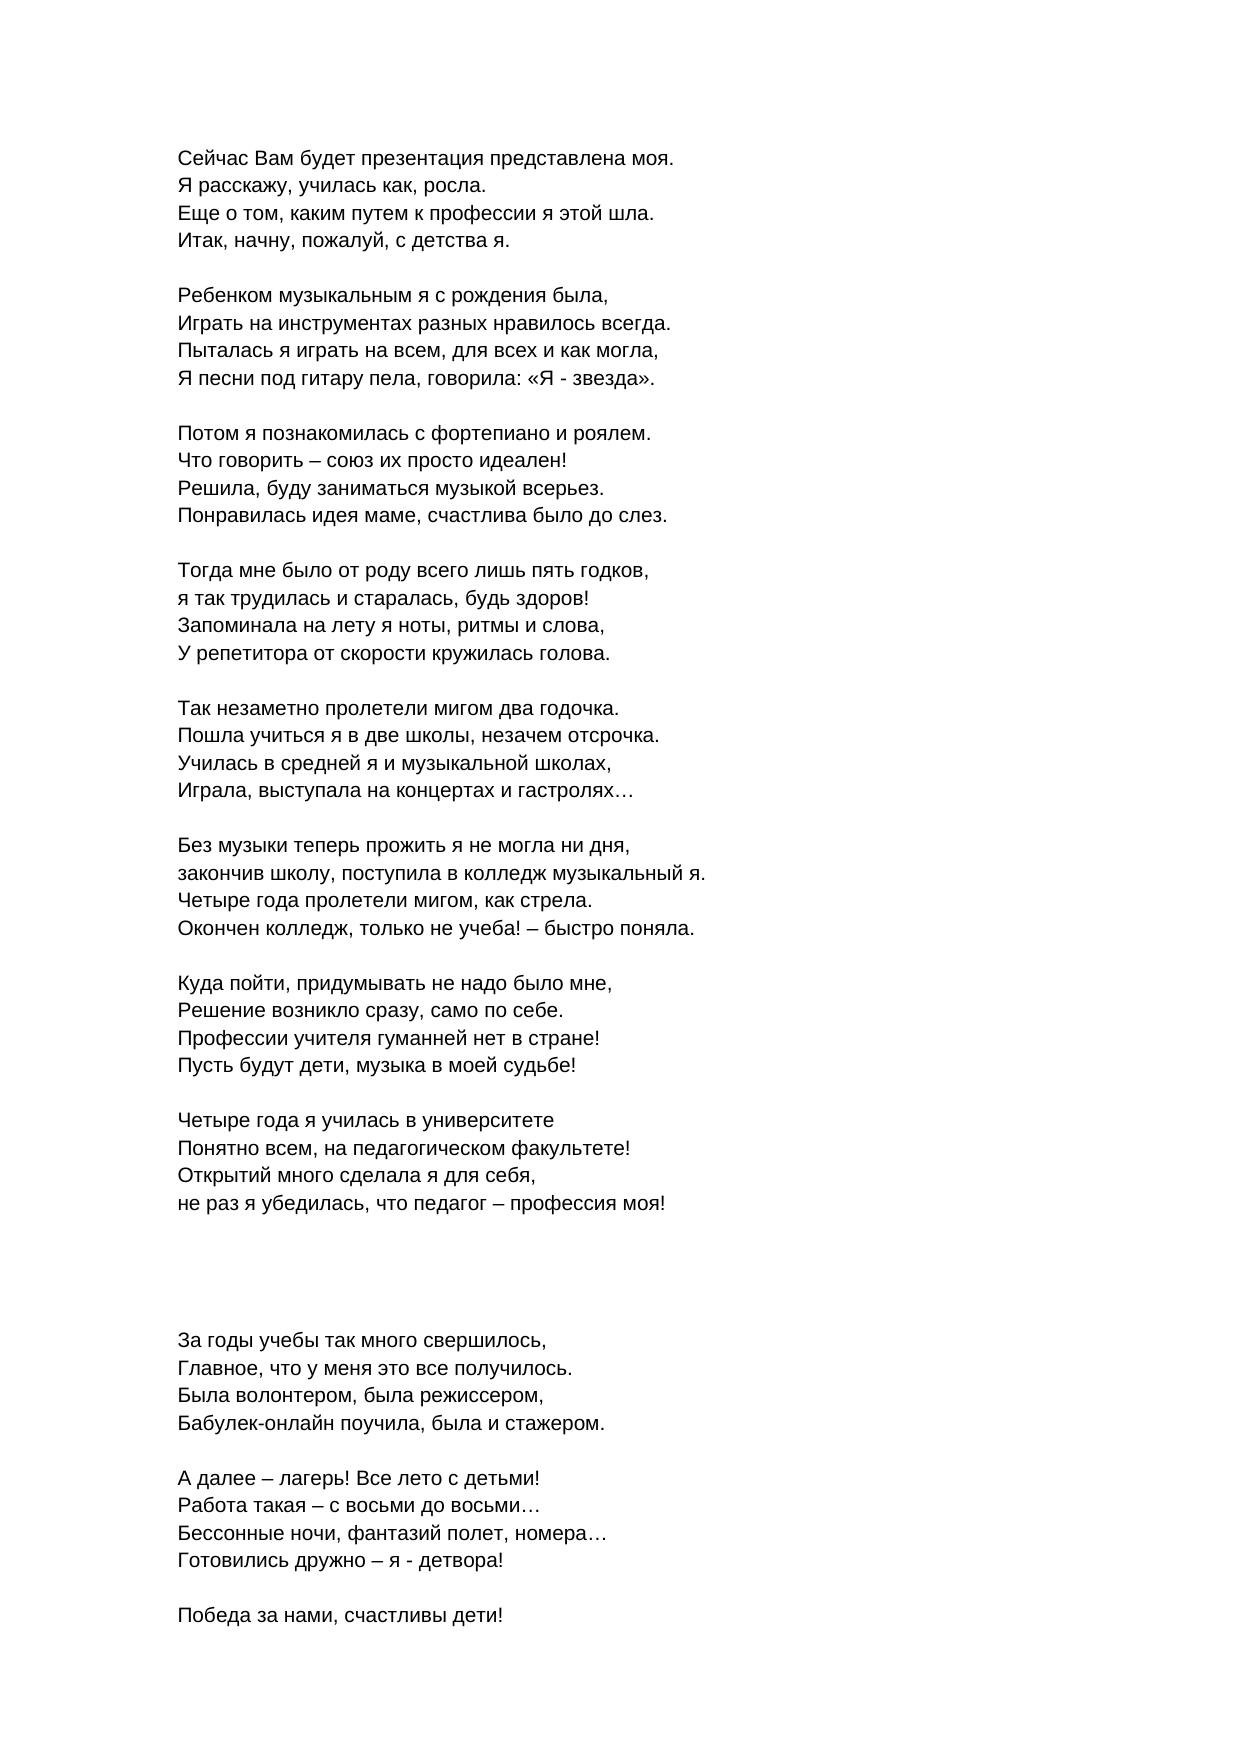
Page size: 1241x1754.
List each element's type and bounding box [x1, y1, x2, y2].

text [177, 118, 1152, 1627]
